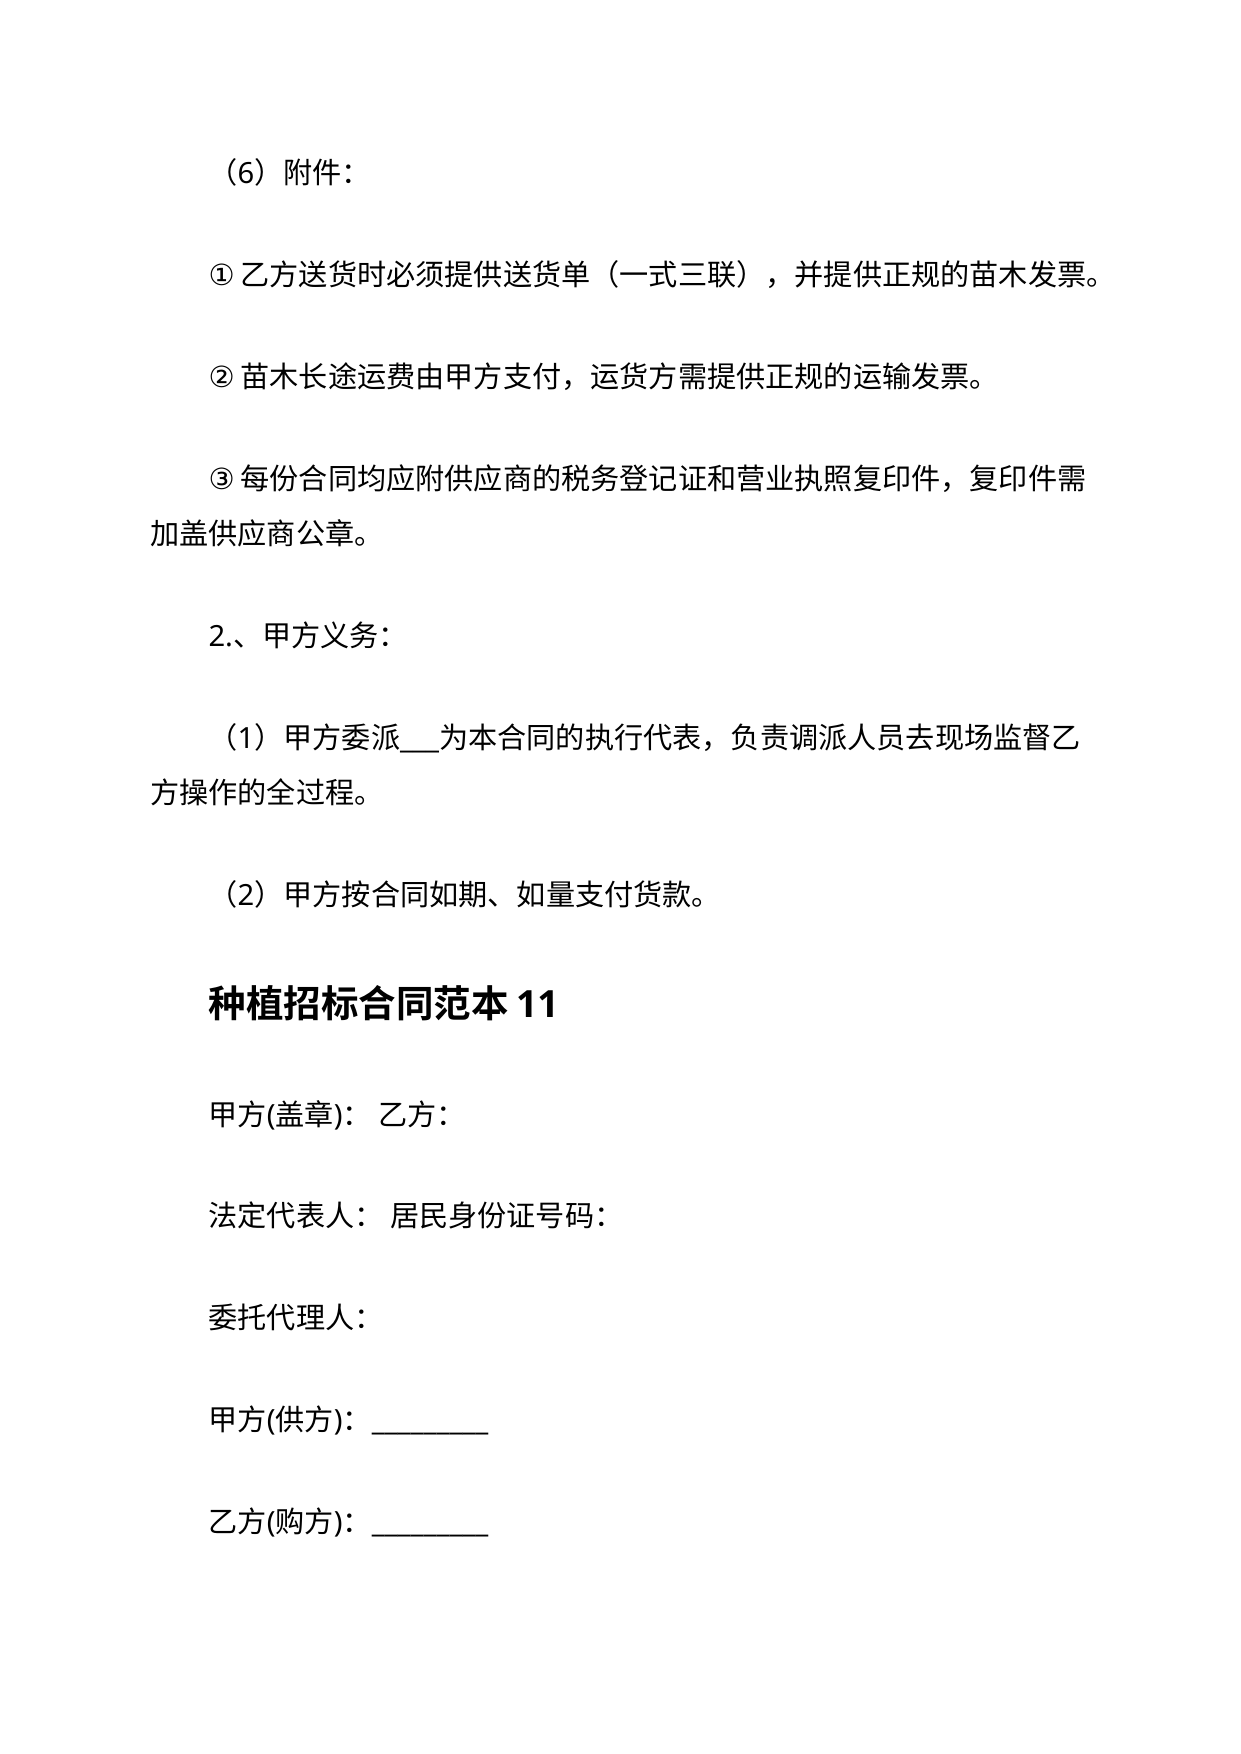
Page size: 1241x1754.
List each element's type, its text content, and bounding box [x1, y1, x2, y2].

text 甲方(盖章)： 乙方： [150, 1091, 1090, 1133]
text ②苗木长途运费由甲方支付，运货方需提供正规的运输发票。 [150, 354, 1090, 396]
text 甲方(供方)：_________ [150, 1397, 1090, 1439]
text ③每份合同均应附供应商的税务登记证和营业执照复印件，复印件需加盖供应商公章。 [150, 456, 1090, 553]
text （6）附件： [150, 150, 1090, 192]
text ①乙方送货时必须提供送货单（一式三联），并提供正规的苗木发票。 [150, 252, 1090, 294]
text 种植招标合同范本11 [150, 973, 1090, 1028]
text 乙方(购方)：_________ [150, 1498, 1090, 1541]
text 2.、甲方义务： [150, 613, 1090, 655]
text 法定代表人： 居民身份证号码： [150, 1193, 1090, 1235]
text （2）甲方按合同如期、如量支付货款。 [150, 871, 1090, 914]
text 委托代理人： [150, 1295, 1090, 1337]
text （1）甲方委派___为本合同的执行代表，负责调派人员去现场监督乙方操作的全过程。 [150, 715, 1090, 812]
